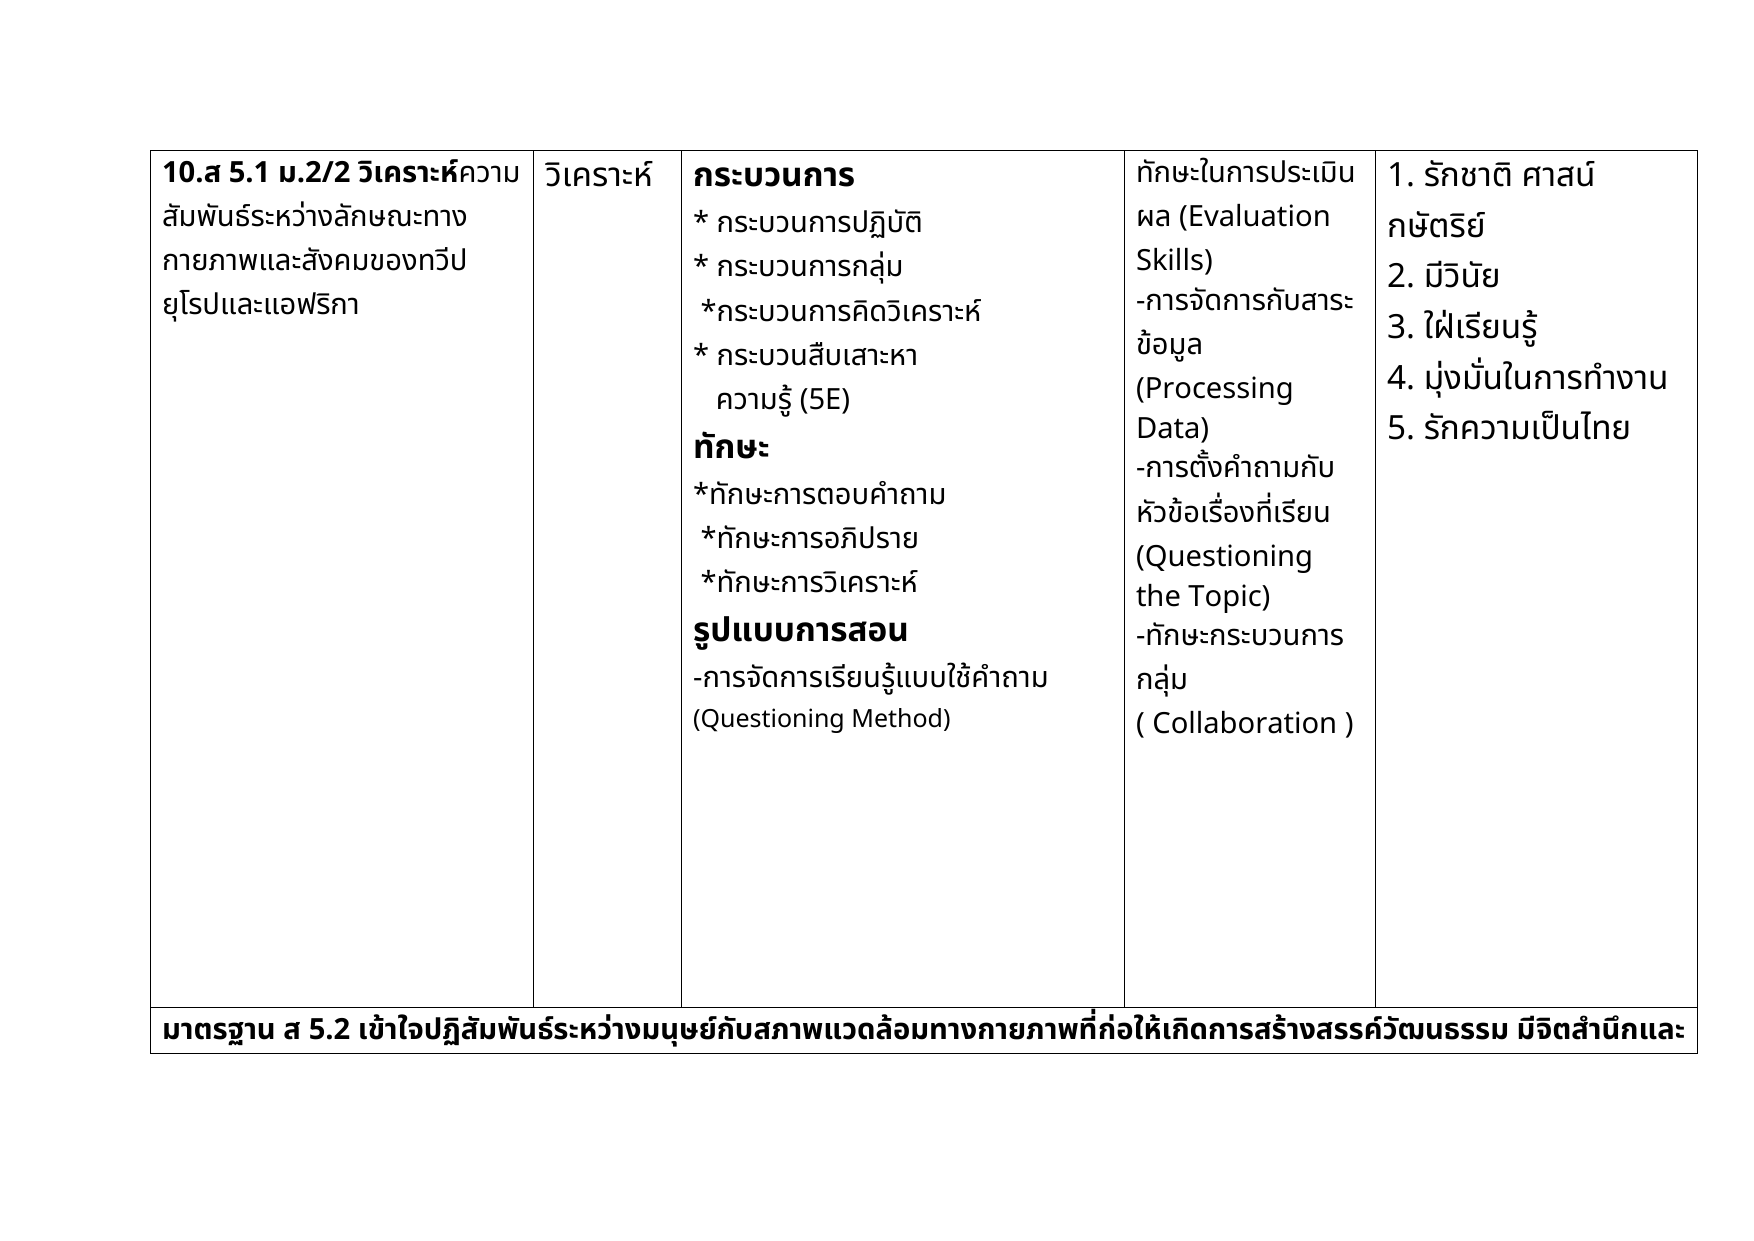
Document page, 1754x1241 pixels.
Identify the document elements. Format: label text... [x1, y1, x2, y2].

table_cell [151, 1008, 1697, 1053]
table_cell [682, 151, 1124, 1007]
table_cell 10.ส 5.1 ม.2/2 วิเคราะห์ความสัมพันธ์ระหว่างลักษณะทางกายภาพและสังคมของทวีปยุโรปและแอฟริกา [151, 151, 533, 1007]
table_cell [1125, 151, 1375, 1007]
table_cell วิเคราะห์ [534, 151, 681, 1007]
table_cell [1376, 151, 1697, 1007]
